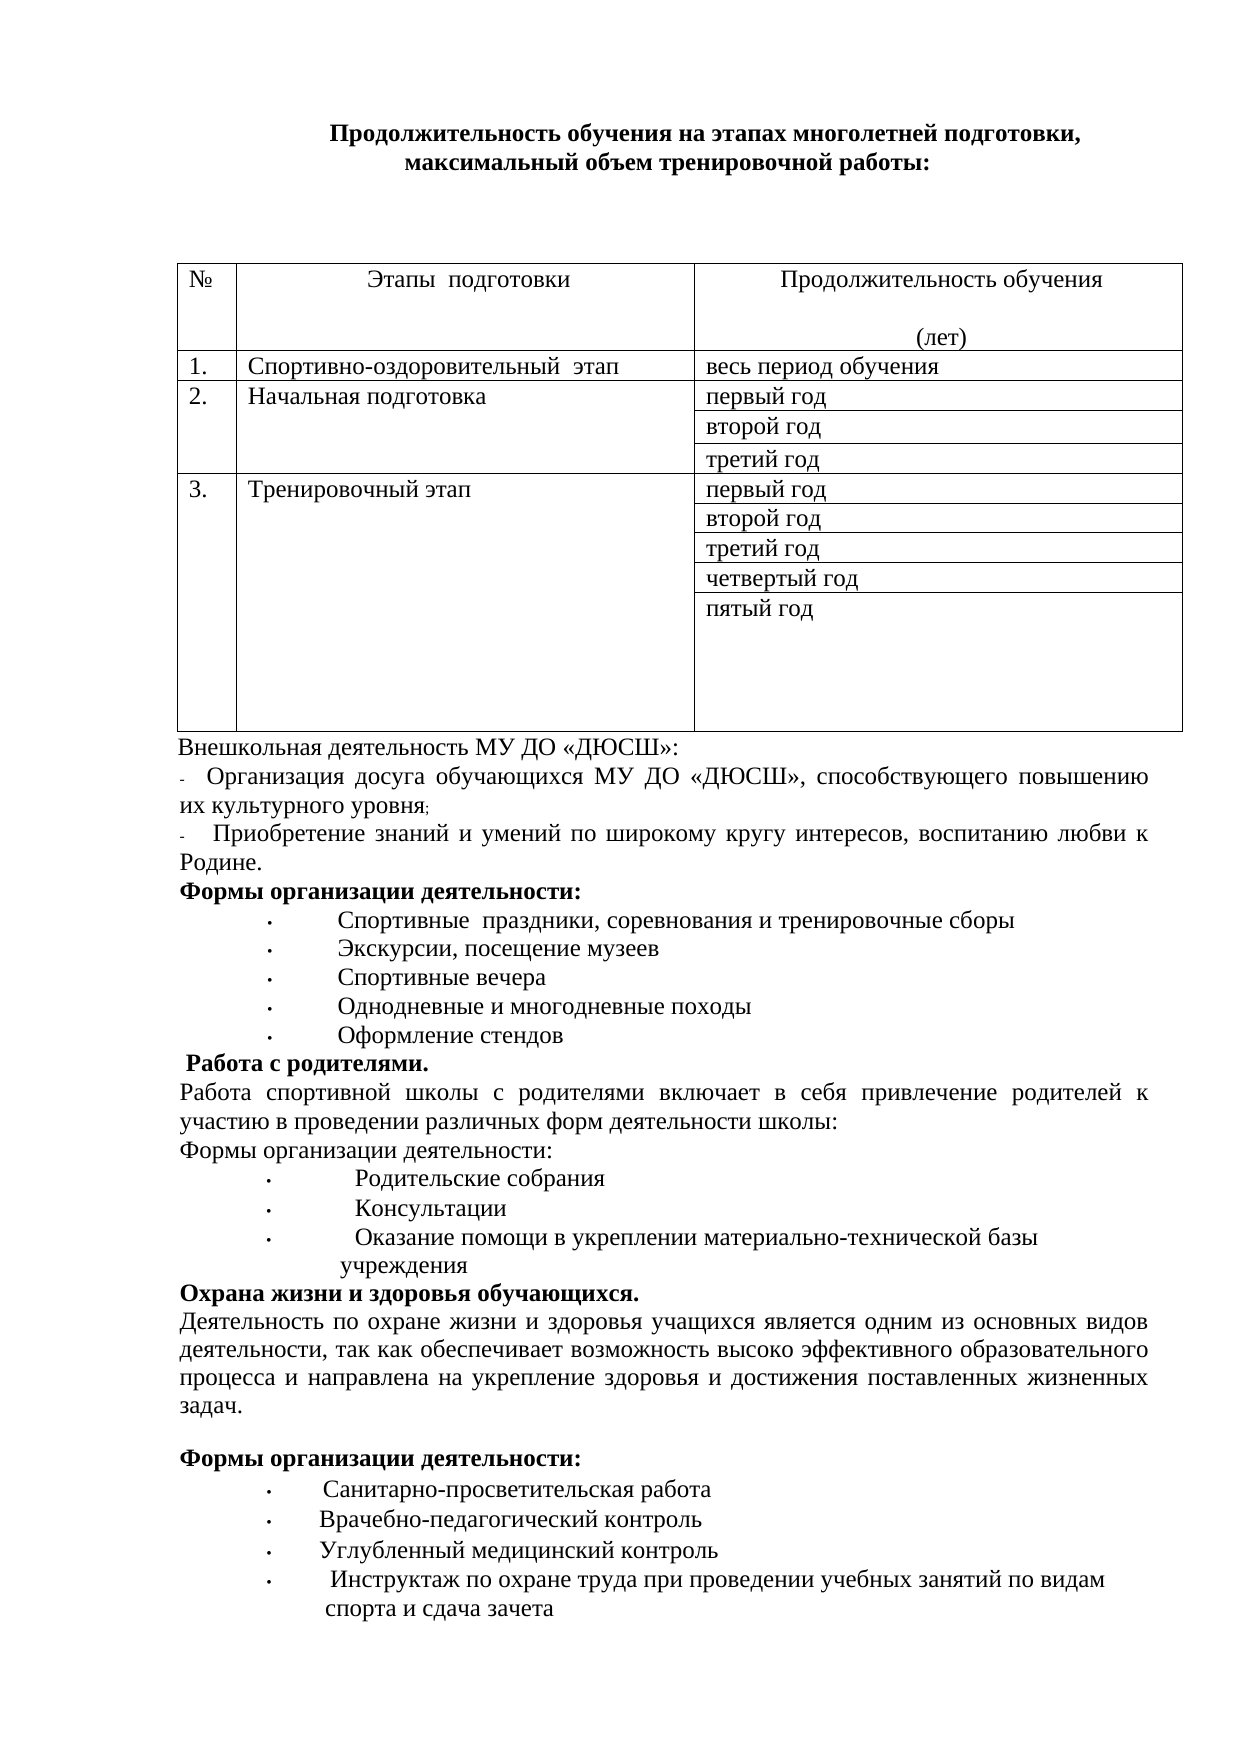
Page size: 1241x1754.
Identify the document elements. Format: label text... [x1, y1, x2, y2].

table_cell Спортивно-оздоровительный этап [237, 351, 694, 380]
table_cell 2. [178, 381, 236, 473]
table_cell первый год [695, 474, 1182, 502]
table_cell 3. [178, 474, 236, 731]
text Охрана жизни и здоровья обучающихся. [179, 1279, 1152, 1307]
table_header № [178, 264, 236, 350]
text Продолжительность обучения на этапах многолетней подготовки, максимальный объем тренировочной работы: [177, 118, 1158, 176]
text - Организация досуга обучающихся МУ ДО «ДЮСШ», способствующего повышению их культурного уровня; [179, 761, 1149, 818]
table_cell первый год [695, 381, 1182, 410]
text • Родительские собрания [266, 1163, 1152, 1192]
table_cell 1. [178, 351, 236, 380]
text Деятельность по охране жизни и здоровья учащихся является одним из основных видов деятельности, так как обеспечивает возможность высоко эффективного образовательного процесса и направлена на укрепление здоровья и достижения поставленных жизненных задач. [179, 1307, 1149, 1419]
text • Оформление стендов [267, 1020, 1152, 1048]
text Формы организации деятельности: [179, 1442, 1152, 1473]
text Формы организации деятельности: [179, 876, 1152, 905]
text • Консультации [266, 1193, 1152, 1222]
text • Спортивные праздники, соревнования и тренировочные сборы [267, 905, 1152, 933]
table_cell второй год [695, 411, 1182, 443]
text • Оказание помощи в укреплении материально-технической базы учреждения [266, 1222, 1149, 1279]
table_cell весь период обучения [695, 351, 1182, 380]
table_cell пятый год [695, 593, 1182, 731]
table_cell третий год [695, 444, 1182, 473]
text • Санитарно-просветительская работа [192, 1473, 1152, 1503]
text - Приобретение знаний и умений по широкому кругу интересов, воспитанию любви к Родине. [179, 818, 1149, 876]
text • Спортивные вечера [267, 962, 1152, 991]
text Работа спортивной школы с родителями включает в себя привлечение родителей к участию в проведении различных форм деятельности школы: [179, 1077, 1149, 1135]
text • Инструктаж по охране труда при проведении учебных занятий по видам спорта и сдача зачета [266, 1564, 1149, 1622]
table_cell Начальная подготовка [237, 381, 694, 473]
table_cell третий год [695, 533, 1182, 562]
text Внешкольная деятельность МУ ДО «ДЮСШ»: [177, 732, 1152, 761]
text Работа с родителями. [179, 1048, 1152, 1077]
text • Врачебно-педагогический контроль [192, 1503, 1152, 1534]
table_header Продолжительность обучения (лет) [695, 264, 1182, 350]
text • Однодневные и многодневные походы [267, 991, 1152, 1020]
text • Экскурсии, посещение музеев [267, 933, 1152, 962]
text • Углубленный медицинский контроль [192, 1534, 1152, 1564]
table_cell четвертый год [695, 563, 1182, 592]
table_cell второй год [695, 504, 1182, 532]
table_cell Тренировочный этап [237, 474, 694, 731]
table_header Этапы подготовки [237, 264, 694, 350]
text Формы организации деятельности: [179, 1135, 1152, 1163]
